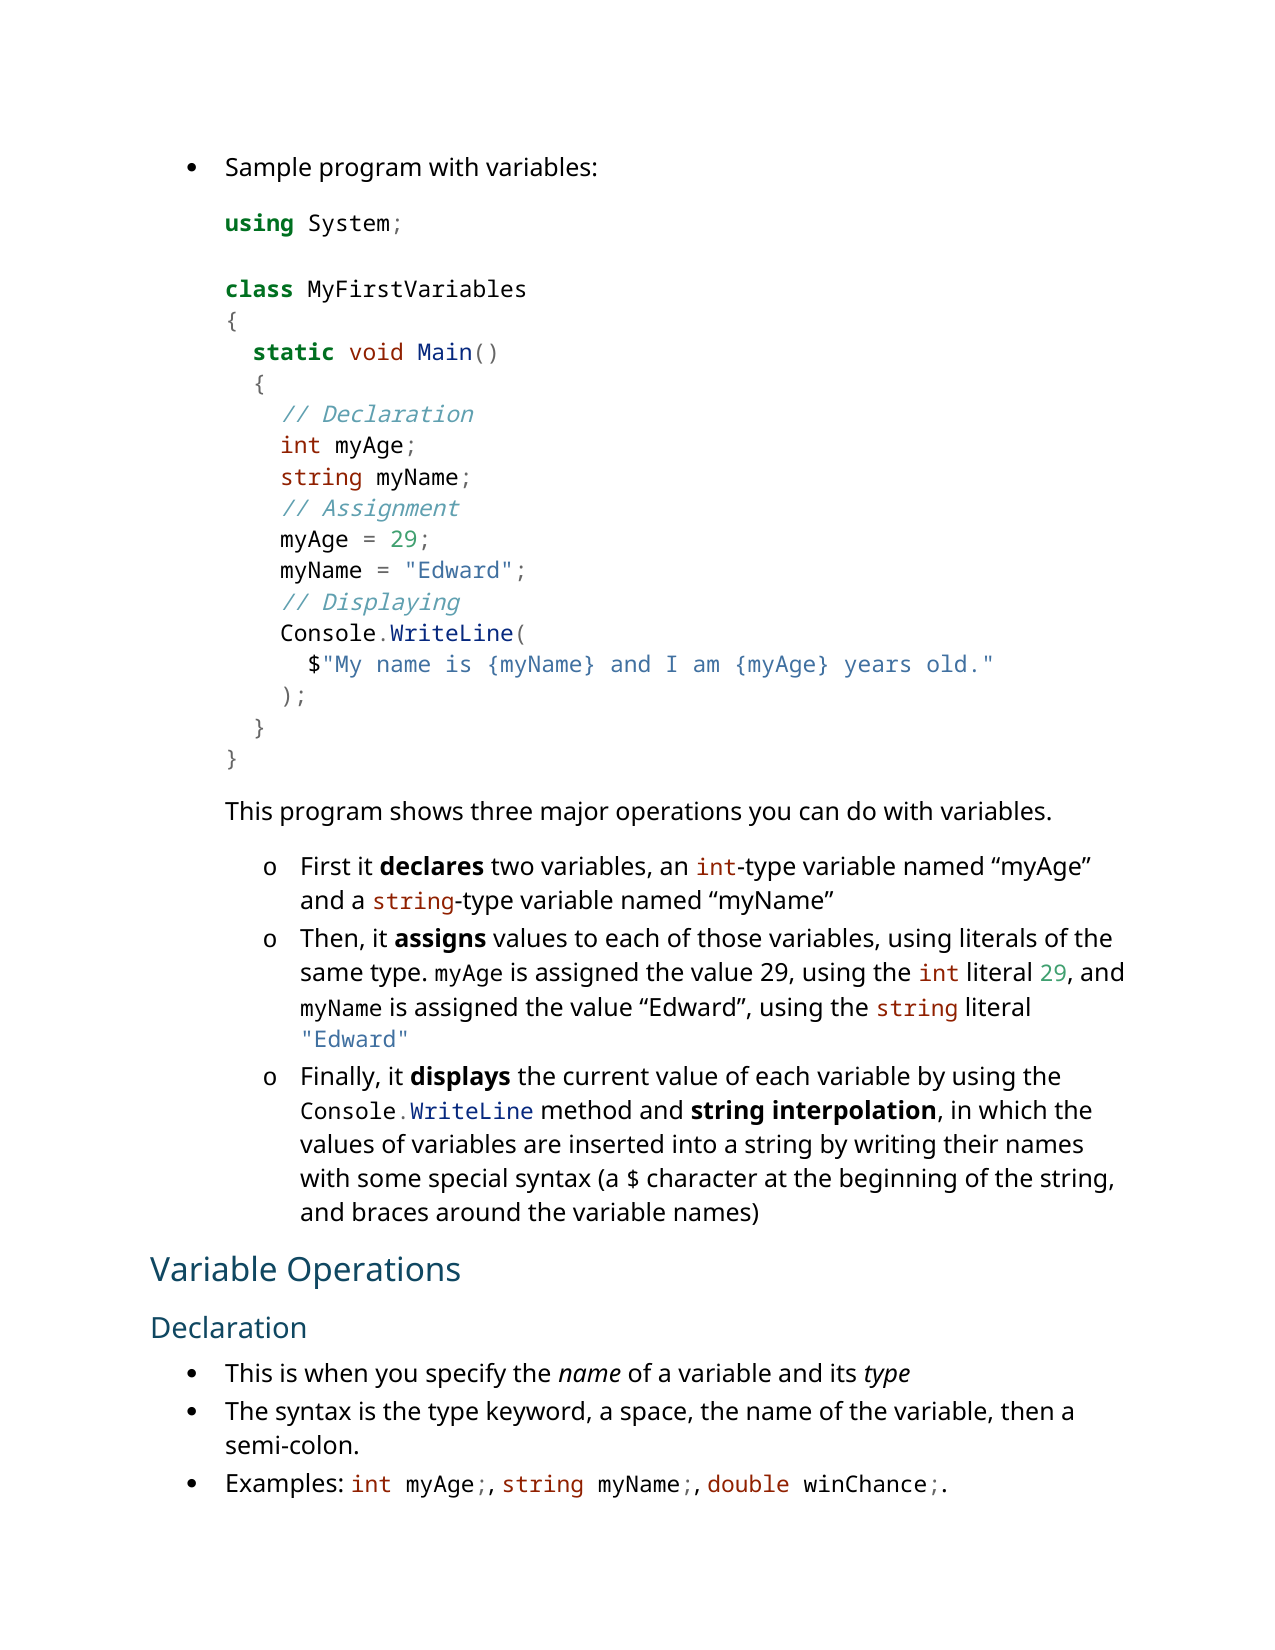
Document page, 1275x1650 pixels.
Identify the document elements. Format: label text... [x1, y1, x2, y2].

list Sample program with variables: [187, 150, 1125, 184]
list Examples: int myAge;, string myName;, double winChance;. [187, 1465, 1125, 1499]
list The syntax is the type keyword, a space, the name of the variable, then a semi-colon. [187, 1393, 1125, 1461]
list Finally, it displays the current value of each variable by using the Console.WriteLine method and string interpolation, in which the values of variables are inserted into a string by writing their names with some special syntax (a $ character at the beginning of the string, and braces around the variable names) [262, 1058, 1125, 1229]
list This program shows three major operations you can do with variables. [187, 794, 1125, 828]
list First it declares two variables, an int-type variable named “myAge” and a string-type variable named “myName” [262, 849, 1125, 917]
list This is when you specify the name of a variable and its type [187, 1356, 1125, 1389]
list using System; class MyFirstVariables { static void Main() { // Declaration int myAge; string myName; // Assignment myAge = 29; myName = "Edward"; // Displaying Console.WriteLine( $"My name is {myName} and I am {myAge} years old." ); } } [187, 205, 1125, 773]
subtitle Variable Operations [150, 1245, 1125, 1291]
list Then, it assigns values to each of those variables, using literals of the same type. myAge is assigned the value 29, using the int literal 29, and myName is assigned the value “Edward”, using the string literal "Edward" [262, 921, 1125, 1054]
subtitle Declaration [150, 1307, 1125, 1347]
